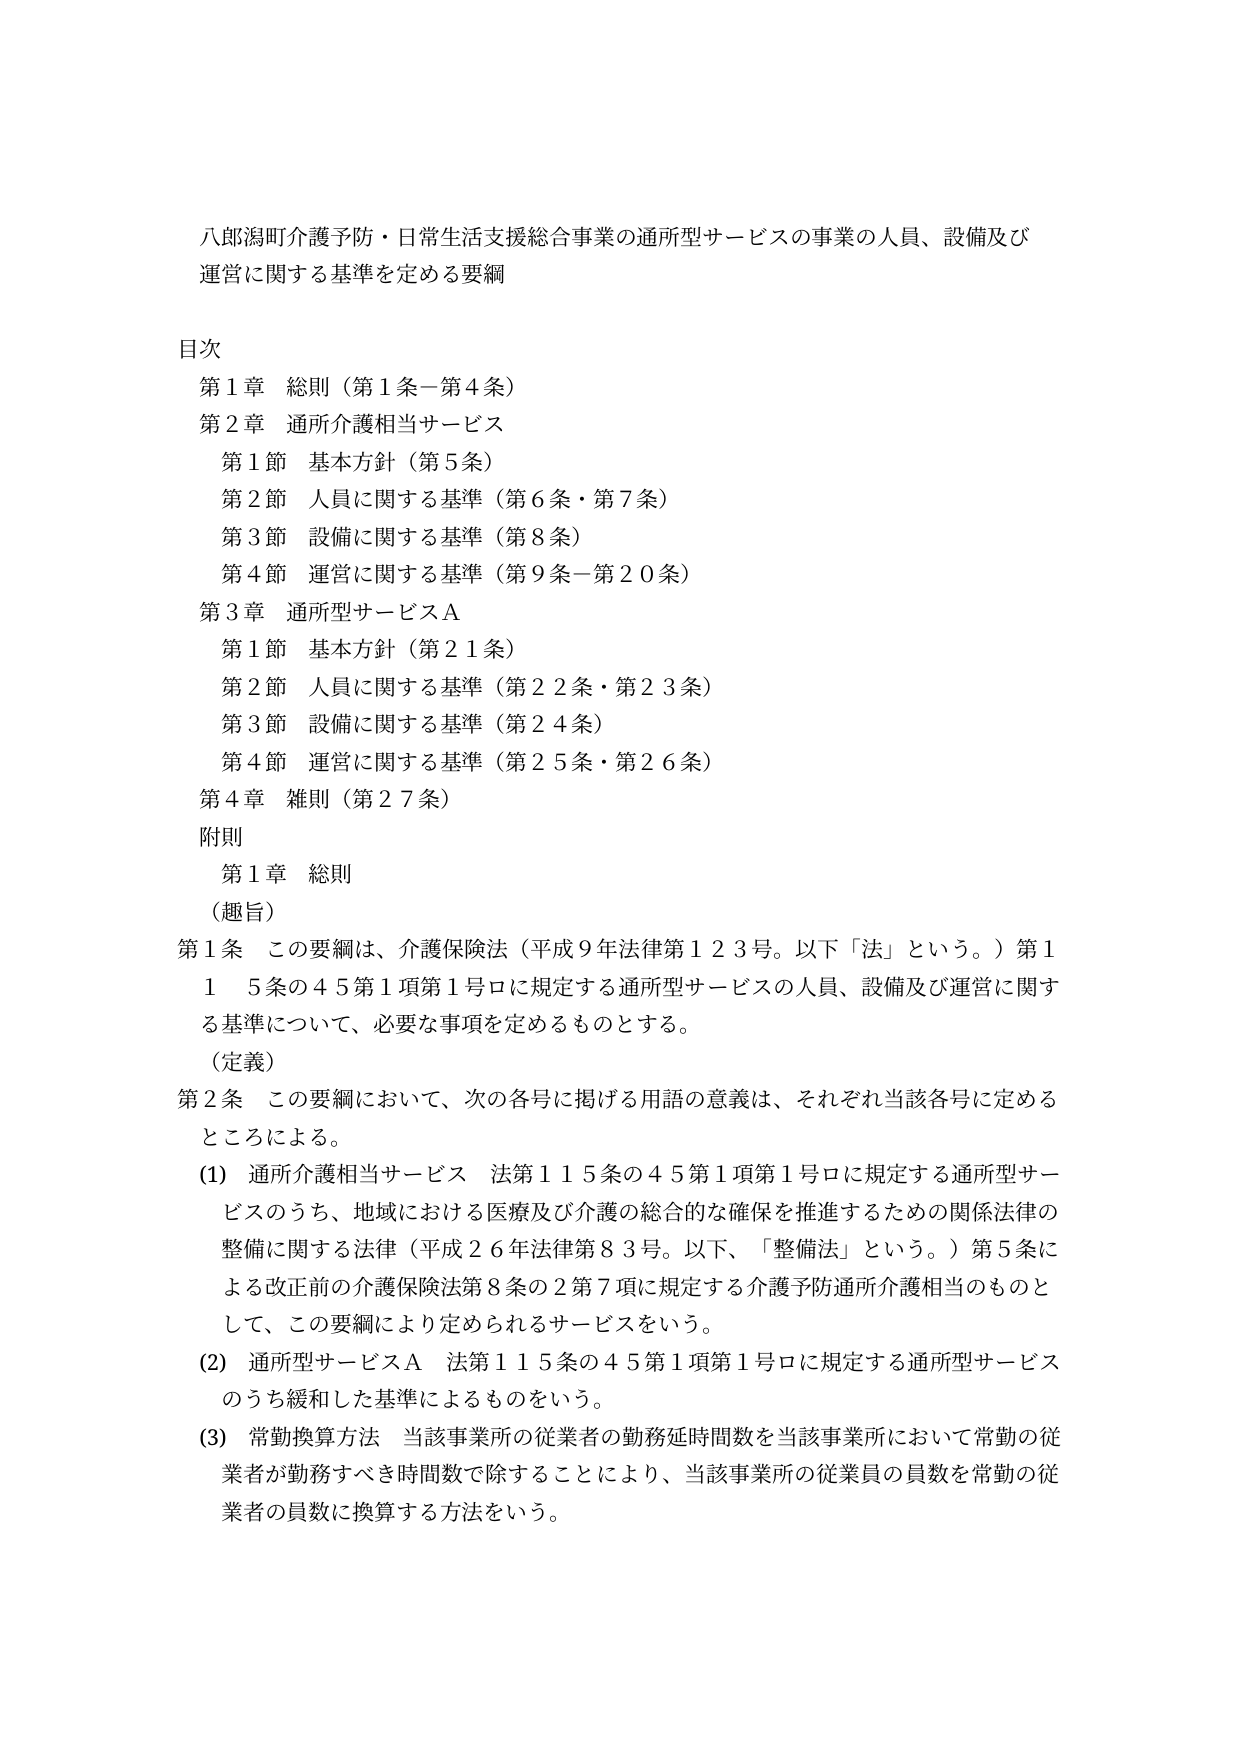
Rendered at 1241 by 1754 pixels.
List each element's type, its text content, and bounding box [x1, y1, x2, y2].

text 第１章 総則 [177, 854, 1063, 892]
text 第１条 この要綱は、介護保険法（平成９年法律第１２３号。以下「法」という。）第１１ ５条の４５第１項第１号ロに規定する通所型サービスの人員、設備及び運営に関する基準について、必要な事項を定めるものとする。 [177, 929, 1063, 1042]
text (3) 常勤換算方法 当該事業所の従業者の勤務延時間数を当該事業所において常勤の従業者が勤務すべき時間数で除することにより、当該事業所の従業員の員数を常勤の従業者の員数に換算する方法をいう。 [177, 1417, 1063, 1529]
text 第３節 設備に関する基準（第８条） [177, 517, 1063, 554]
text 第２条 この要綱において、次の各号に掲げる用語の意義は、それぞれ当該各号に定めるところによる。 [177, 1079, 1063, 1154]
text 第２章 通所介護相当サービス [177, 404, 1063, 442]
text 第２節 人員に関する基準（第６条・第７条） [177, 479, 1063, 517]
text (2) 通所型サービスＡ 法第１１５条の４５第１項第１号ロに規定する通所型サービスのうち緩和した基準によるものをいう。 [177, 1342, 1063, 1417]
text 附則 [177, 817, 1063, 854]
text 第４節 運営に関する基準（第２５条・第２６条） [177, 742, 1063, 779]
text 運営に関する基準を定める要綱 [177, 254, 1063, 292]
text 第１節 基本方針（第５条） [177, 442, 1063, 479]
text して、この要綱により定められるサービスをいう。 [177, 1304, 1063, 1342]
text 八郎潟町介護予防・日常生活支援総合事業の通所型サービスの事業の人員、設備及び [177, 217, 1063, 254]
text 第３節 設備に関する基準（第２４条） [177, 704, 1063, 742]
text 第３章 通所型サービスＡ [177, 592, 1063, 629]
text (1) 通所介護相当サービス 法第１１５条の４５第１項第１号ロに規定する通所型サービスのうち、地域における医療及び介護の総合的な確保を推進するための関係法律の整備に関する法律（平成２６年法律第８３号。以下、「整備法」という。）第５条による改正前の介護保険法第８条の２第７項に規定する介護予防通所介護相当のものと [199, 1154, 1063, 1304]
text 第１節 基本方針（第２１条） [177, 629, 1063, 667]
text 第２節 人員に関する基準（第２２条・第２３条） [177, 667, 1063, 704]
text 目次 [177, 329, 1063, 367]
text 第１章 総則（第１条－第４条） [177, 367, 1063, 404]
text 第４章 雑則（第２７条） [177, 779, 1063, 817]
text （趣旨） [177, 892, 1063, 929]
text （定義） [177, 1042, 1063, 1079]
text 第４節 運営に関する基準（第９条－第２０条） [177, 554, 1063, 592]
